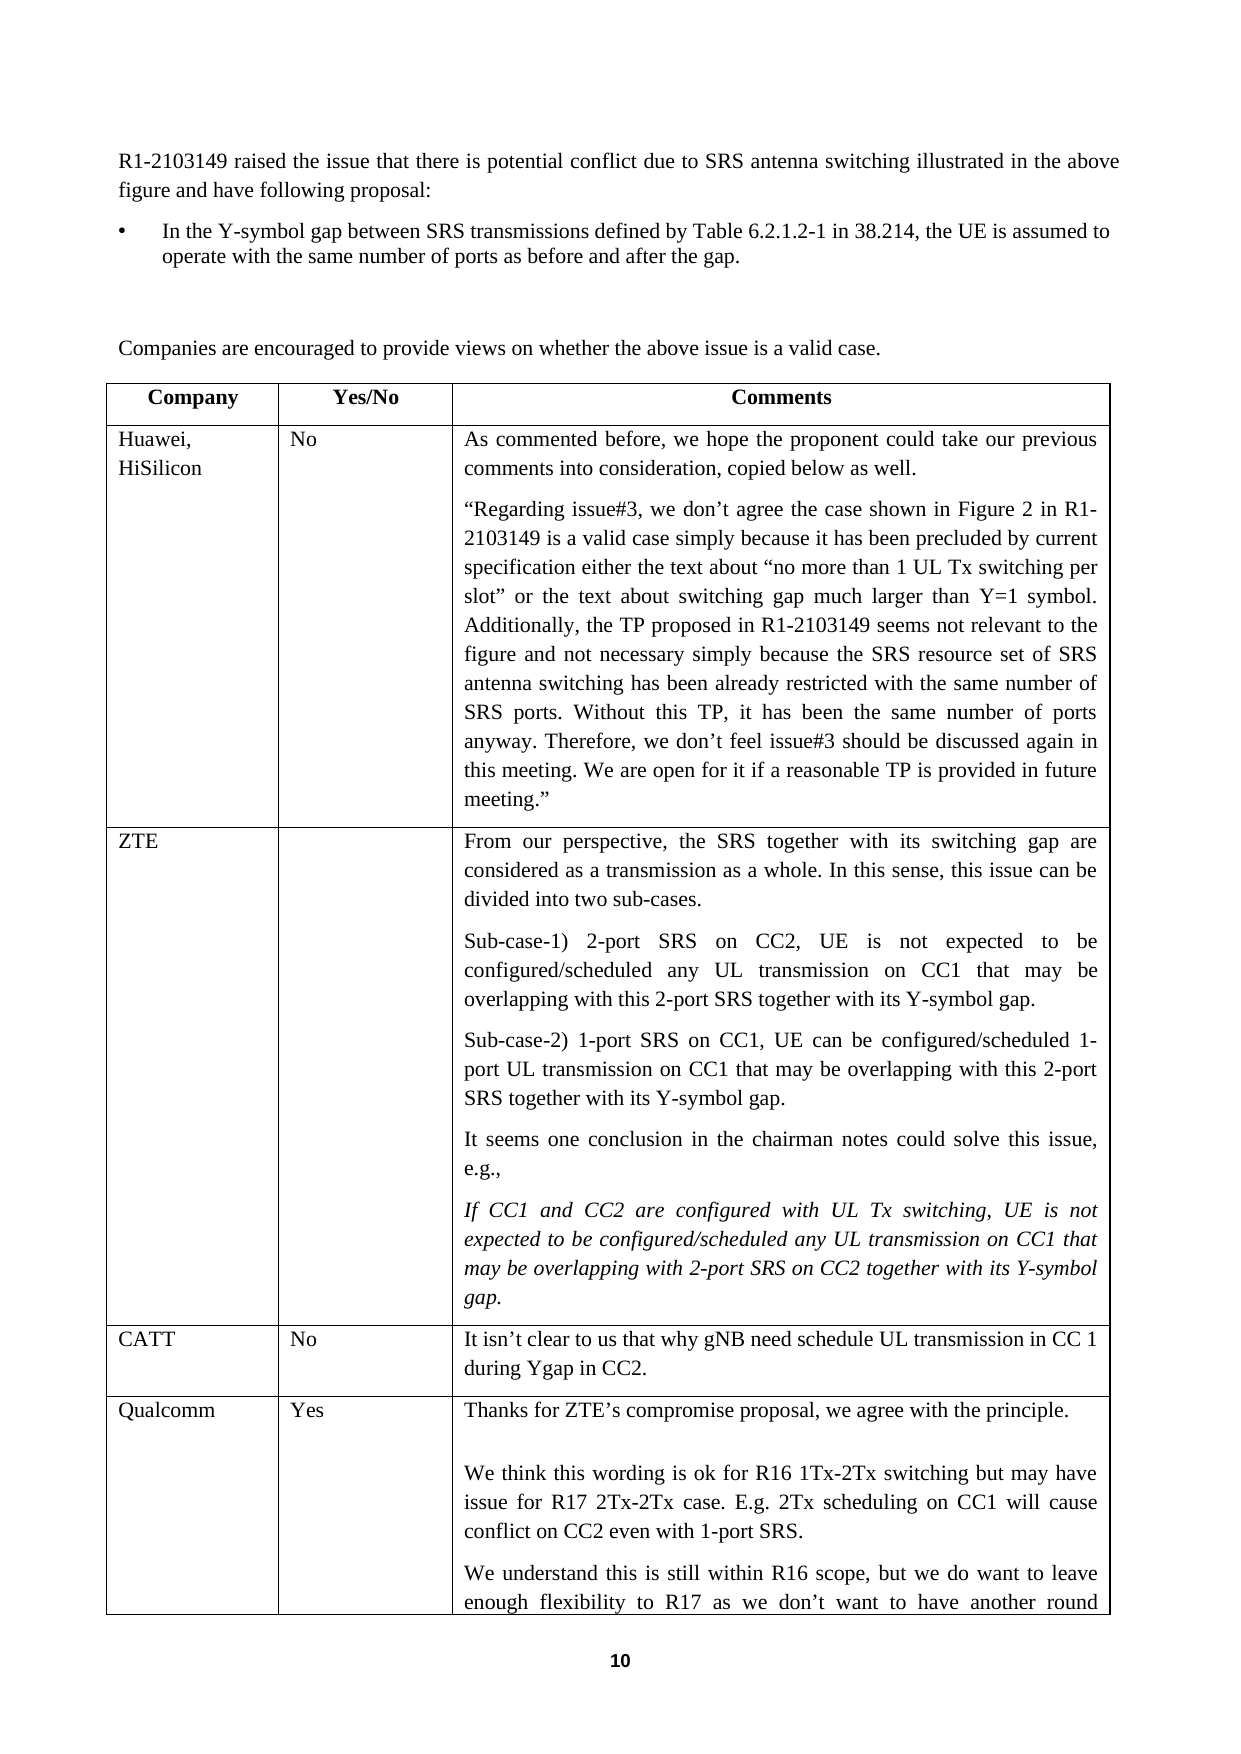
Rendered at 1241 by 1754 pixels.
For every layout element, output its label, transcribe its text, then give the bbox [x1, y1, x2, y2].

list In the Y-symbol gap between SRS transmissions defined by Table 6.2.1.2-1 in 38.214, the UE is assumed to operate with the same number of ports as before and after the gap. [118, 218, 1122, 268]
table_header Yes/No [279, 384, 452, 425]
table_cell It isn’t clear to us that why gNB need schedule UL transmission in CC 1 during Ygap in CC2. [453, 1326, 1109, 1396]
text R1-2103149 raised the issue that there is potential conflict due to SRS antenna switching illustrated in the above figure and have following proposal: [118, 148, 1122, 202]
table_cell No [279, 1326, 452, 1396]
table_cell Qualcomm [107, 1397, 278, 1614]
table_cell [279, 828, 452, 1325]
table_cell ZTE [107, 828, 278, 1325]
table_cell CATT [107, 1326, 278, 1396]
table_header Comments [453, 384, 1109, 425]
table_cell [453, 1397, 1109, 1614]
table_cell Yes [279, 1397, 452, 1614]
table_header Company [107, 384, 278, 425]
table_cell Huawei, HiSilicon [107, 426, 278, 827]
text Companies are encouraged to provide views on whether the above issue is a valid case. [118, 335, 1122, 360]
table_cell From our perspective, the SRS together with its switching gap are considered as a transmission as a whole. In this sense, this issue can be divided into two sub-cases. Sub-case-1) 2-port SRS on CC2, UE is not expected to be configured/scheduled any UL transmission on CC1 that may be overlapping with this 2-port SRS together with its Y-symbol gap. Sub-case-2) 1-port SRS on CC1, UE can be configured/scheduled 1-port UL transmission on CC1 that may be overlapping with this 2-port SRS together with its Y-symbol gap. It seems one conclusion in the chairman notes could solve this issue, e.g., If CC1 and CC2 are configured with UL Tx switching, UE is not expected to be configured/scheduled any UL transmission on CC1 that may be overlapping with 2-port SRS on CC2 together with its Y-symbol gap. [453, 828, 1109, 1325]
table_cell No [279, 426, 452, 827]
table_cell As commented before, we hope the proponent could take our previous comments into consideration, copied below as well. “Regarding issue#3, we don’t agree the case shown in Figure 2 in R1-2103149 is a valid case simply because it has been precluded by current specification either the text about “no more than 1 UL Tx switching per slot” or the text about switching gap much larger than Y=1 symbol. Additionally, the TP proposed in R1-2103149 seems not relevant to the figure and not necessary simply because the SRS resource set of SRS antenna switching has been already restricted with the same number of SRS ports. Without this TP, it has been the same number of ports anyway. Therefore, we don’t feel issue#3 should be discussed again in this meeting. We are open for it if a reasonable TP is provided in future meeting.” [453, 426, 1109, 827]
